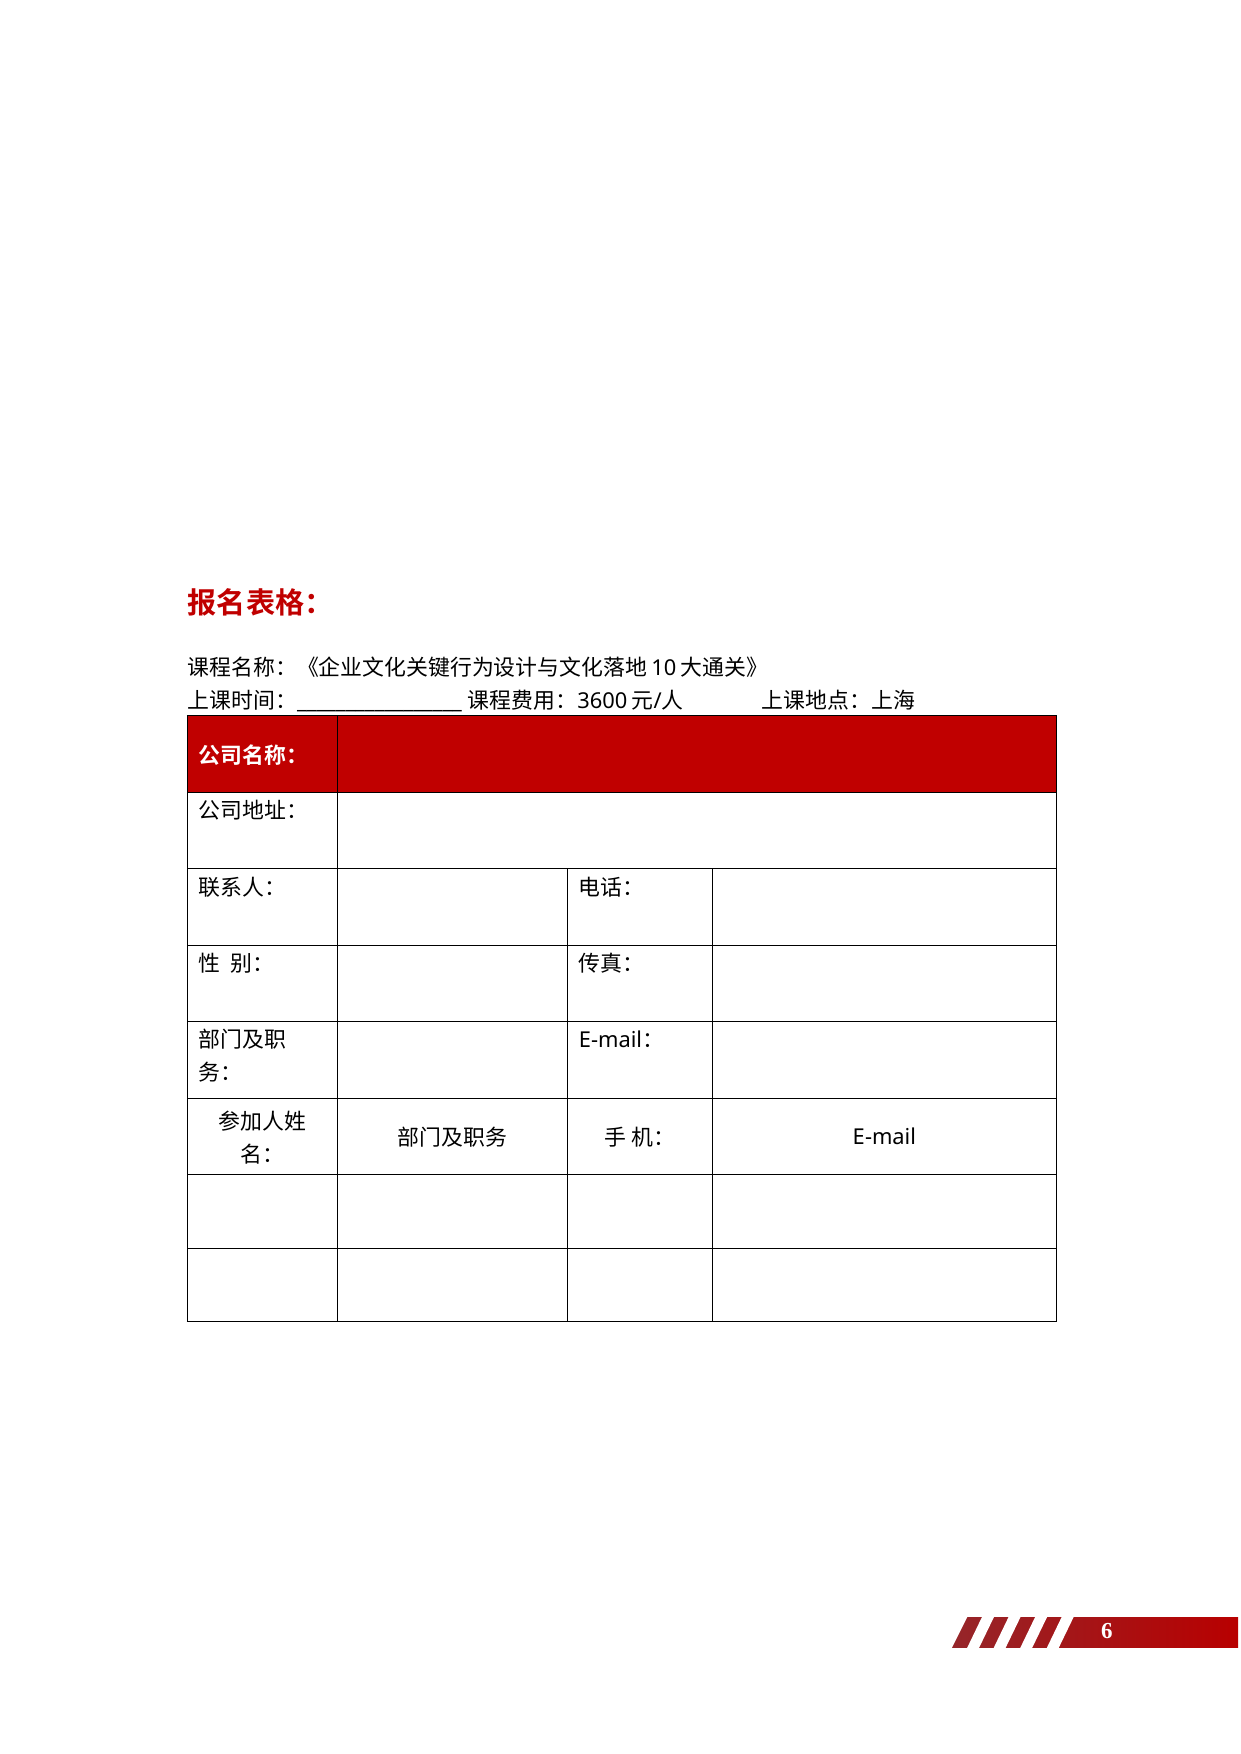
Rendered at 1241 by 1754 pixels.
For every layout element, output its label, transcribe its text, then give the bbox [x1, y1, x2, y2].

text 报名表格： [187, 569, 1053, 634]
table_cell [568, 1249, 712, 1321]
table_cell 手 机： [568, 1099, 712, 1174]
table_cell [713, 1175, 1056, 1247]
table_cell [568, 1175, 712, 1247]
table_cell [713, 1249, 1056, 1321]
table_cell [338, 1175, 567, 1247]
table_cell [338, 793, 1056, 868]
table_cell 公司地址： [188, 793, 337, 868]
text 课程名称：《企业文化关键行为设计与文化落地10大通关》 [187, 650, 1053, 683]
table_cell [188, 1175, 337, 1247]
table_cell [713, 869, 1056, 944]
table_cell 部门及职务： [188, 1022, 337, 1097]
table_cell [338, 869, 567, 944]
table_header [338, 716, 1056, 792]
table_cell [338, 946, 567, 1021]
table_cell 部门及职务 [338, 1099, 567, 1174]
table_header 公司名称： [188, 716, 337, 792]
table_cell 联系人： [188, 869, 337, 944]
table_cell [338, 1022, 567, 1097]
table_cell [713, 1022, 1056, 1097]
table_cell 性 别： [188, 946, 337, 1021]
text 上课时间：_________________ 课程费用：3600元/人 上课地点：上海 [187, 683, 1053, 715]
table_cell E-mail [713, 1099, 1056, 1174]
table_cell 参加人姓名： [188, 1099, 337, 1174]
table_cell [713, 946, 1056, 1021]
table_cell 电话： [568, 869, 712, 944]
table_cell [188, 1249, 337, 1321]
table_cell E-mail： [568, 1022, 712, 1097]
table_cell 传真： [568, 946, 712, 1021]
table_cell [338, 1249, 567, 1321]
